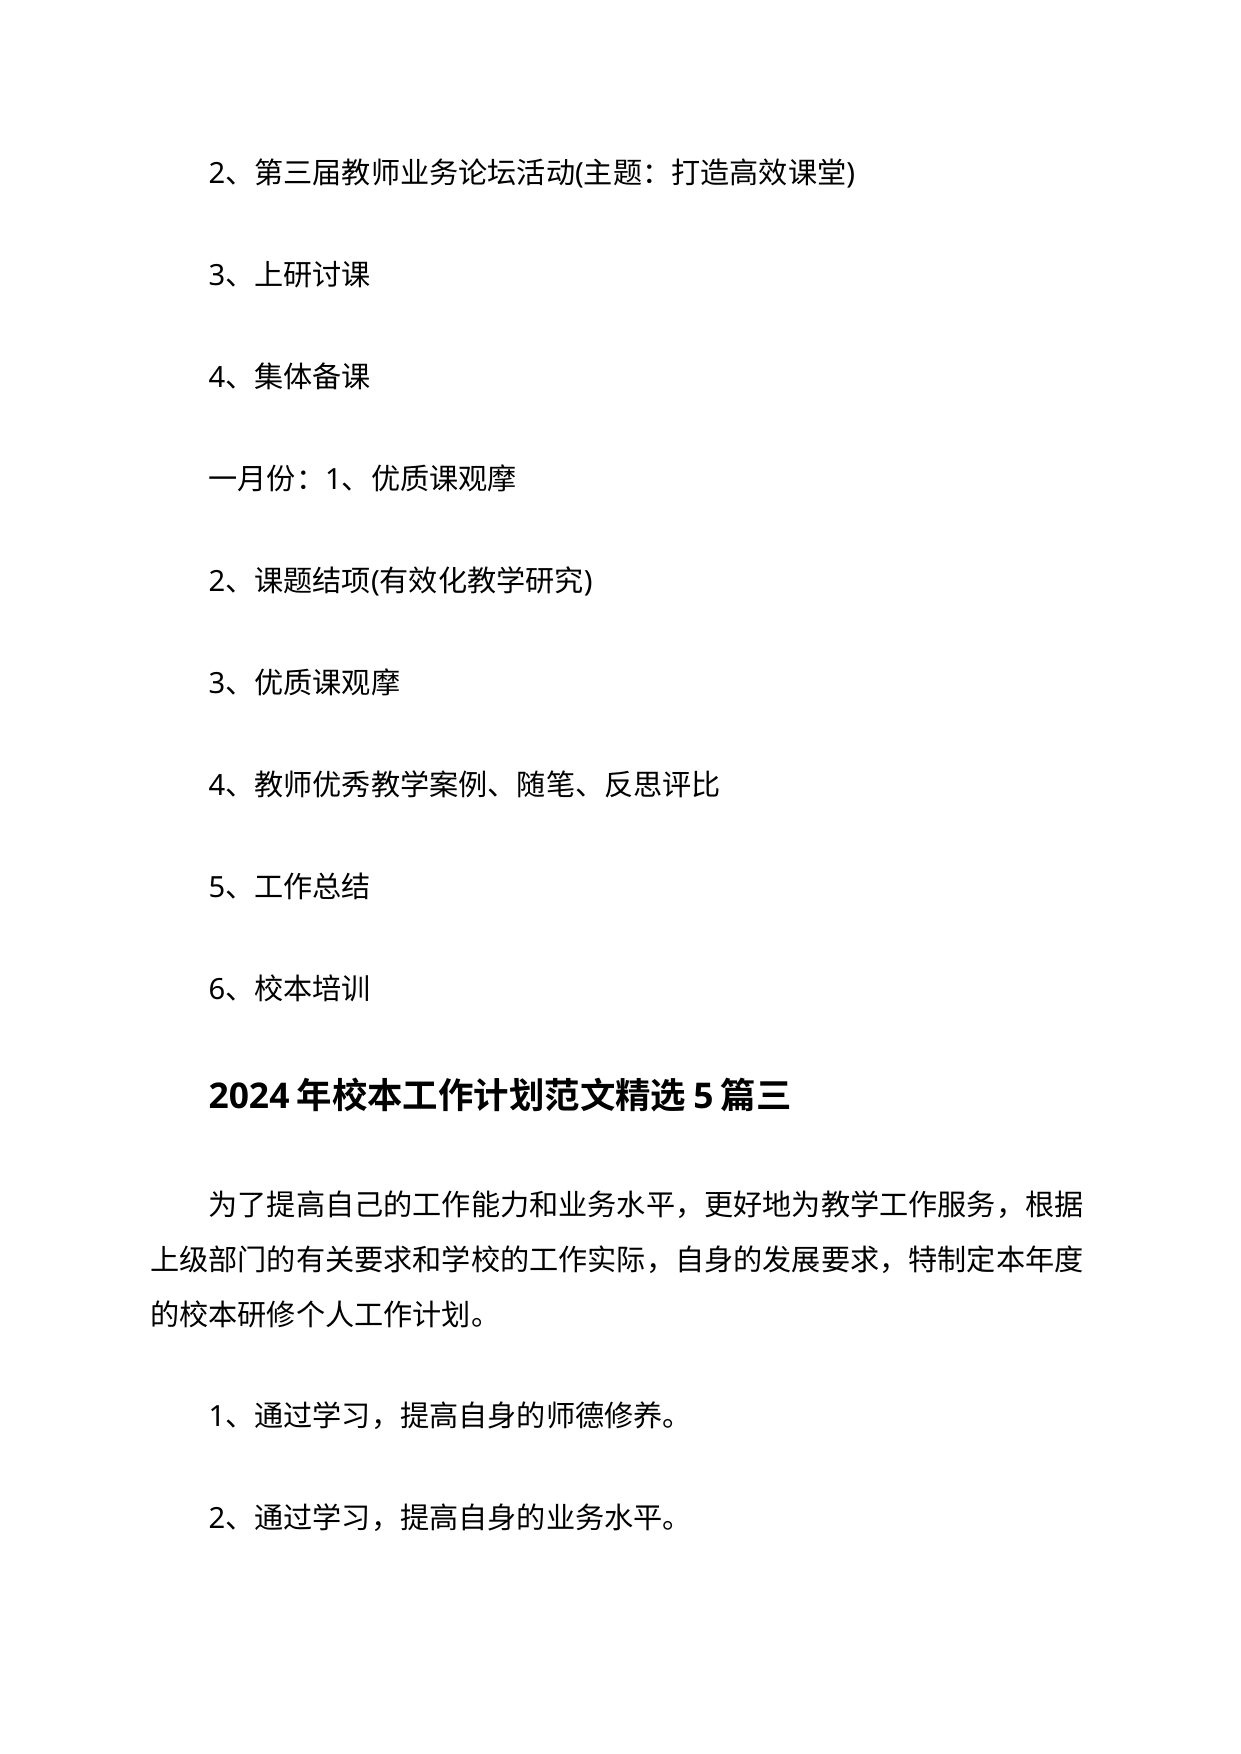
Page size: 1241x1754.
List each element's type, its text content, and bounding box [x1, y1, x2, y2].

text 4、集体备课 [150, 354, 1090, 396]
text 一月份：1、优质课观摩 [150, 456, 1090, 498]
text 1、通过学习，提高自身的师德修养。 [150, 1393, 1090, 1435]
text 3、上研讨课 [150, 252, 1090, 294]
text 4、教师优秀教学案例、随笔、反思评比 [150, 762, 1090, 804]
text 5、工作总结 [150, 864, 1090, 906]
text 2、第三届教师业务论坛活动(主题：打造高效课堂) [150, 150, 1090, 192]
text 3、优质课观摩 [150, 660, 1090, 702]
text 2、通过学习，提高自身的业务水平。 [150, 1495, 1090, 1537]
text 2024年校本工作计划范文精选5篇三 [150, 1068, 1090, 1119]
text 6、校本培训 [150, 966, 1090, 1008]
text 为了提高自己的工作能力和业务水平，更好地为教学工作服务，根据上级部门的有关要求和学校的工作实际，自身的发展要求，特制定本年度的校本研修个人工作计划。 [150, 1181, 1090, 1333]
text 2、课题结项(有效化教学研究) [150, 558, 1090, 600]
